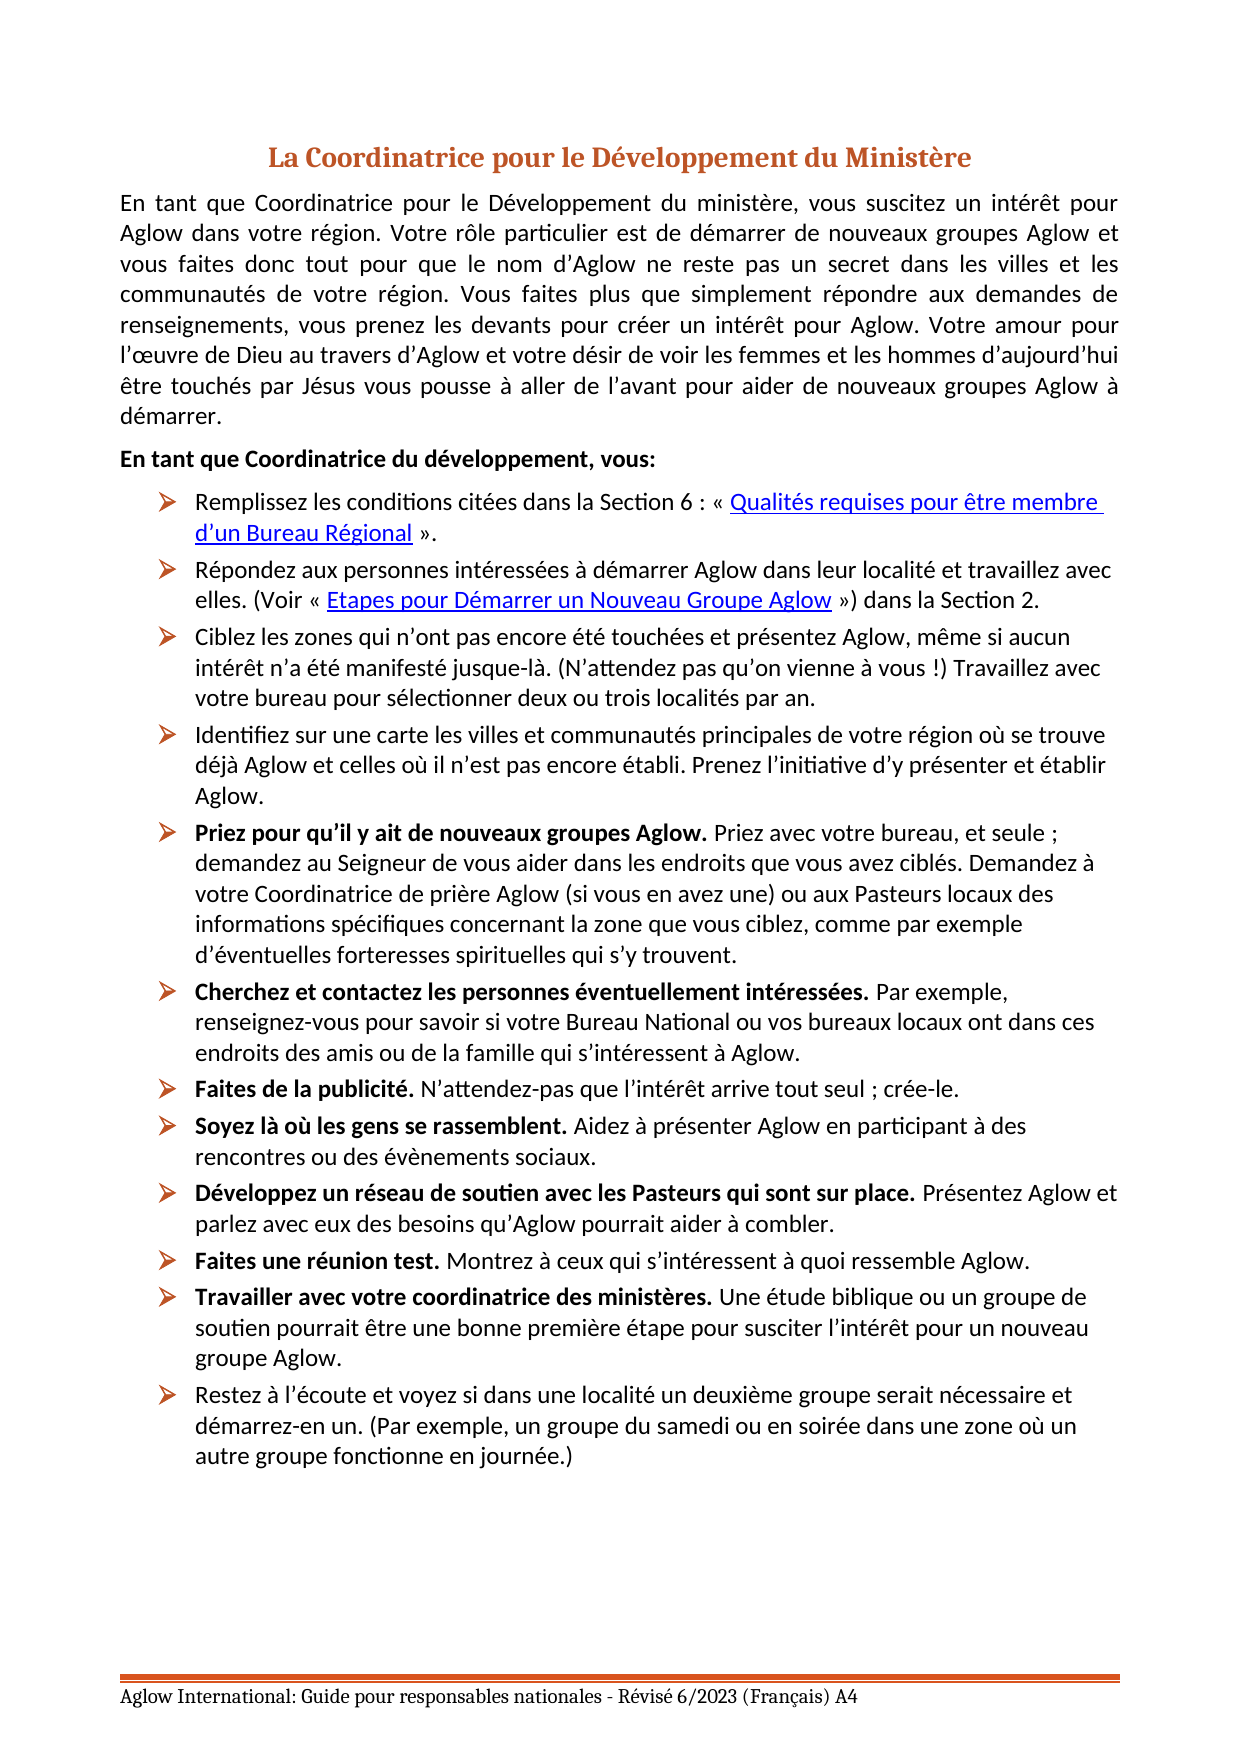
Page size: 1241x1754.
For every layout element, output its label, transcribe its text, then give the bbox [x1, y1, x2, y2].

text En tant que Coordinatrice pour le Développement du ministère, vous suscitez un intérêt pour Aglow dans votre région. Votre rôle particulier est de démarrer de nouveaux groupes Aglow et vous faites donc tout pour que le nom d’Aglow ne reste pas un secret dans les villes et les communautés de votre région. Vous faites plus que simplement répondre aux demandes de renseignements, vous prenez les devants pour créer un intérêt pour Aglow. Votre amour pour l’œuvre de Dieu au travers d’Aglow et votre désir de voir les femmes et les hommes d’aujourd’hui être touchés par Jésus vous pousse à aller de l’avant pour aider de nouveaux groupes Aglow à démarrer. [120, 187, 1120, 431]
text Soyez là où les gens se rassemblent. Aidez à présenter Aglow en participant à des rencontres ou des évènements sociaux. [157, 1110, 1120, 1171]
text Ciblez les zones qui n’ont pas encore été touchées et présentez Aglow, même si aucun intérêt n’a été manifesté jusque-là. (N’attendez pas qu’on vienne à vous !) Travaillez avec votre bureau pour sélectionner deux ou trois localités par an. [157, 621, 1120, 713]
subtitle La Coordinatrice pour le Développement du Ministère [120, 141, 1120, 174]
text En tant que Coordinatrice du développement, vous: [120, 443, 1120, 474]
text Priez pour qu’il y ait de nouveaux groupes Aglow. Priez avec votre bureau, et seule ; demandez au Seigneur de vous aider dans les endroits que vous avez ciblés. Demandez à votre Coordinatrice de prière Aglow (si vous en avez une) ou aux Pasteurs locaux des informations spécifiques concernant la zone que vous ciblez, comme par exemple d’éventuelles forteresses spirituelles qui s’y trouvent. [157, 817, 1120, 969]
text Restez à l’écoute et voyez si dans une localité un deuxième groupe serait nécessaire et démarrez-en un. (Par exemple, un groupe du samedi ou en soirée dans une zone où un autre groupe fonctionne en journée.) [157, 1379, 1120, 1471]
text Remplissez les conditions citées dans la Section 6 : « Qualités requises pour être membre d’un Bureau Régional ». [157, 487, 1120, 548]
text Faites une réunion test. Montrez à ceux qui s’intéressent à quoi ressemble Aglow. [157, 1245, 1120, 1275]
text Cherchez et contactez les personnes éventuellement intéressées. Par exemple, renseignez-vous pour savoir si votre Bureau National ou vos bureaux locaux ont dans ces endroits des amis ou de la famille qui s’intéressent à Aglow. [157, 976, 1120, 1067]
text Travailler avec votre coordinatrice des ministères. Une étude biblique ou un groupe de soutien pourrait être une bonne première étape pour susciter l’intérêt pour un nouveau groupe Aglow. [157, 1282, 1120, 1373]
text Faites de la publicité. N’attendez-pas que l’intérêt arrive tout seul ; crée-le. [157, 1073, 1120, 1104]
text Identifiez sur une carte les villes et communautés principales de votre région où se trouve déjà Aglow et celles où il n’est pas encore établi. Prenez l’initiative d’y présenter et établir Aglow. [157, 719, 1120, 811]
text Répondez aux personnes intéressées à démarrer Aglow dans leur localité et travaillez avec elles. (Voir « Etapes pour Démarrer un Nouveau Groupe Aglow ») dans la Section 2. [157, 554, 1120, 615]
text Développez un réseau de soutien avec les Pasteurs qui sont sur place. Présentez Aglow et parlez avec eux des besoins qu’Aglow pourrait aider à combler. [157, 1177, 1120, 1238]
